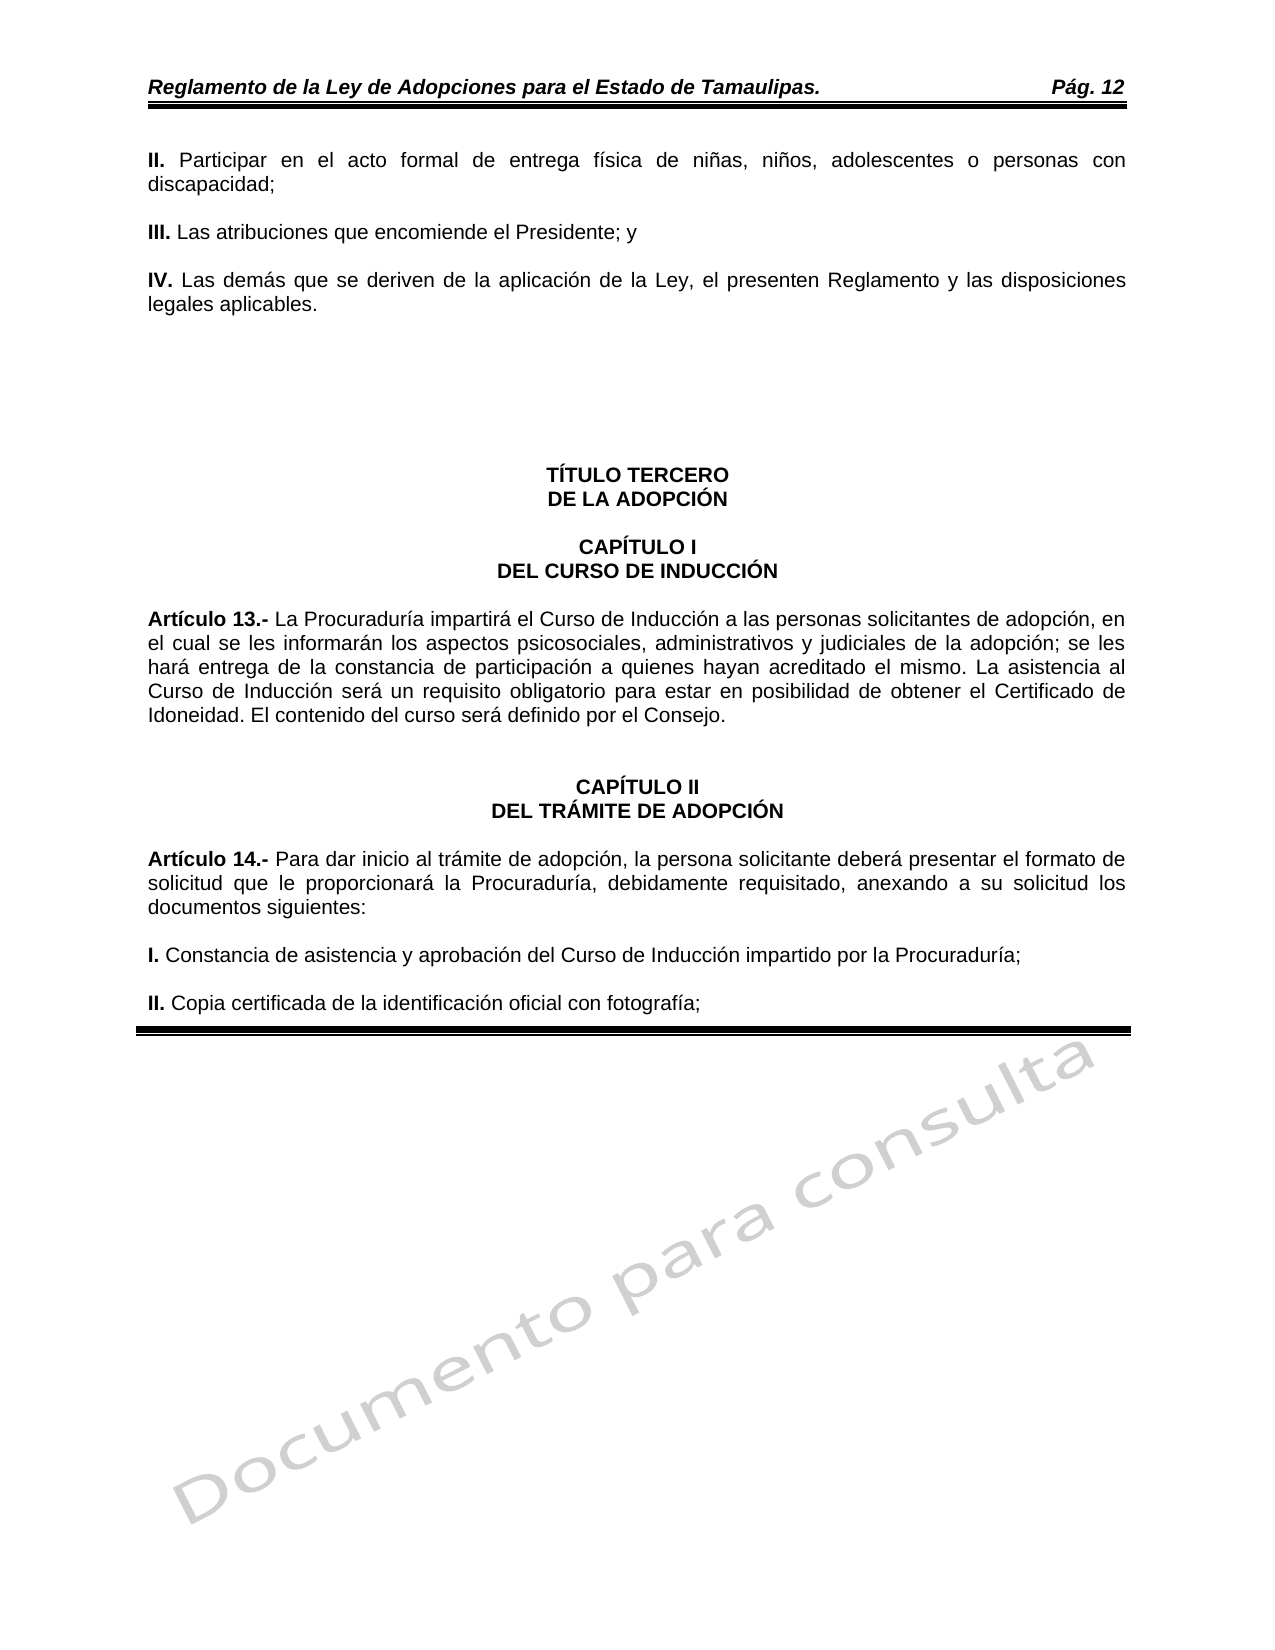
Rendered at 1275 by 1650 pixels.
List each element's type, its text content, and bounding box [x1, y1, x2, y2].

text Artículo 14.- Para dar inicio al trámite de adopción, la persona solicitante deberá presentar el formato de solicitud que le proporcionará la Procuraduría, debidamente requisitado, anexando a su solicitud los documentos siguientes: [148, 847, 1127, 918]
text DEL CURSO DE INDUCCIÓN [148, 559, 1127, 583]
text CAPÍTULO I [148, 535, 1127, 559]
text Artículo 13.- La Procuraduría impartirá el Curso de Inducción a las personas solicitantes de adopción, en el cual se les informarán los aspectos psicosociales, administrativos y judiciales de la adopción; se les hará entrega de la constancia de participación a quienes hayan acreditado el mismo. La asistencia al Curso de Inducción será un requisito obligatorio para estar en posibilidad de obtener el Certificado de Idoneidad. El contenido del curso será definido por el Consejo. [148, 607, 1127, 727]
text DE LA ADOPCIÓN [148, 487, 1127, 511]
text III. Las atribuciones que encomiende el Presidente; y [148, 219, 1127, 243]
text IV. Las demás que se deriven de la aplicación de la Ley, el presenten Reglamento y las disposiciones legales aplicables. [148, 267, 1127, 315]
text II. Participar en el acto formal de entrega física de niñas, niños, adolescentes o personas con discapacidad; [148, 148, 1127, 196]
text I. Constancia de asistencia y aprobación del Curso de Inducción impartido por la Procuraduría; [148, 942, 1127, 966]
text CAPÍTULO II [148, 775, 1127, 799]
text DEL TRÁMITE DE ADOPCIÓN [148, 799, 1127, 823]
text II. Copia certificada de la identificación oficial con fotografía; [148, 990, 1127, 1014]
text TÍTULO TERCERO [148, 463, 1127, 487]
